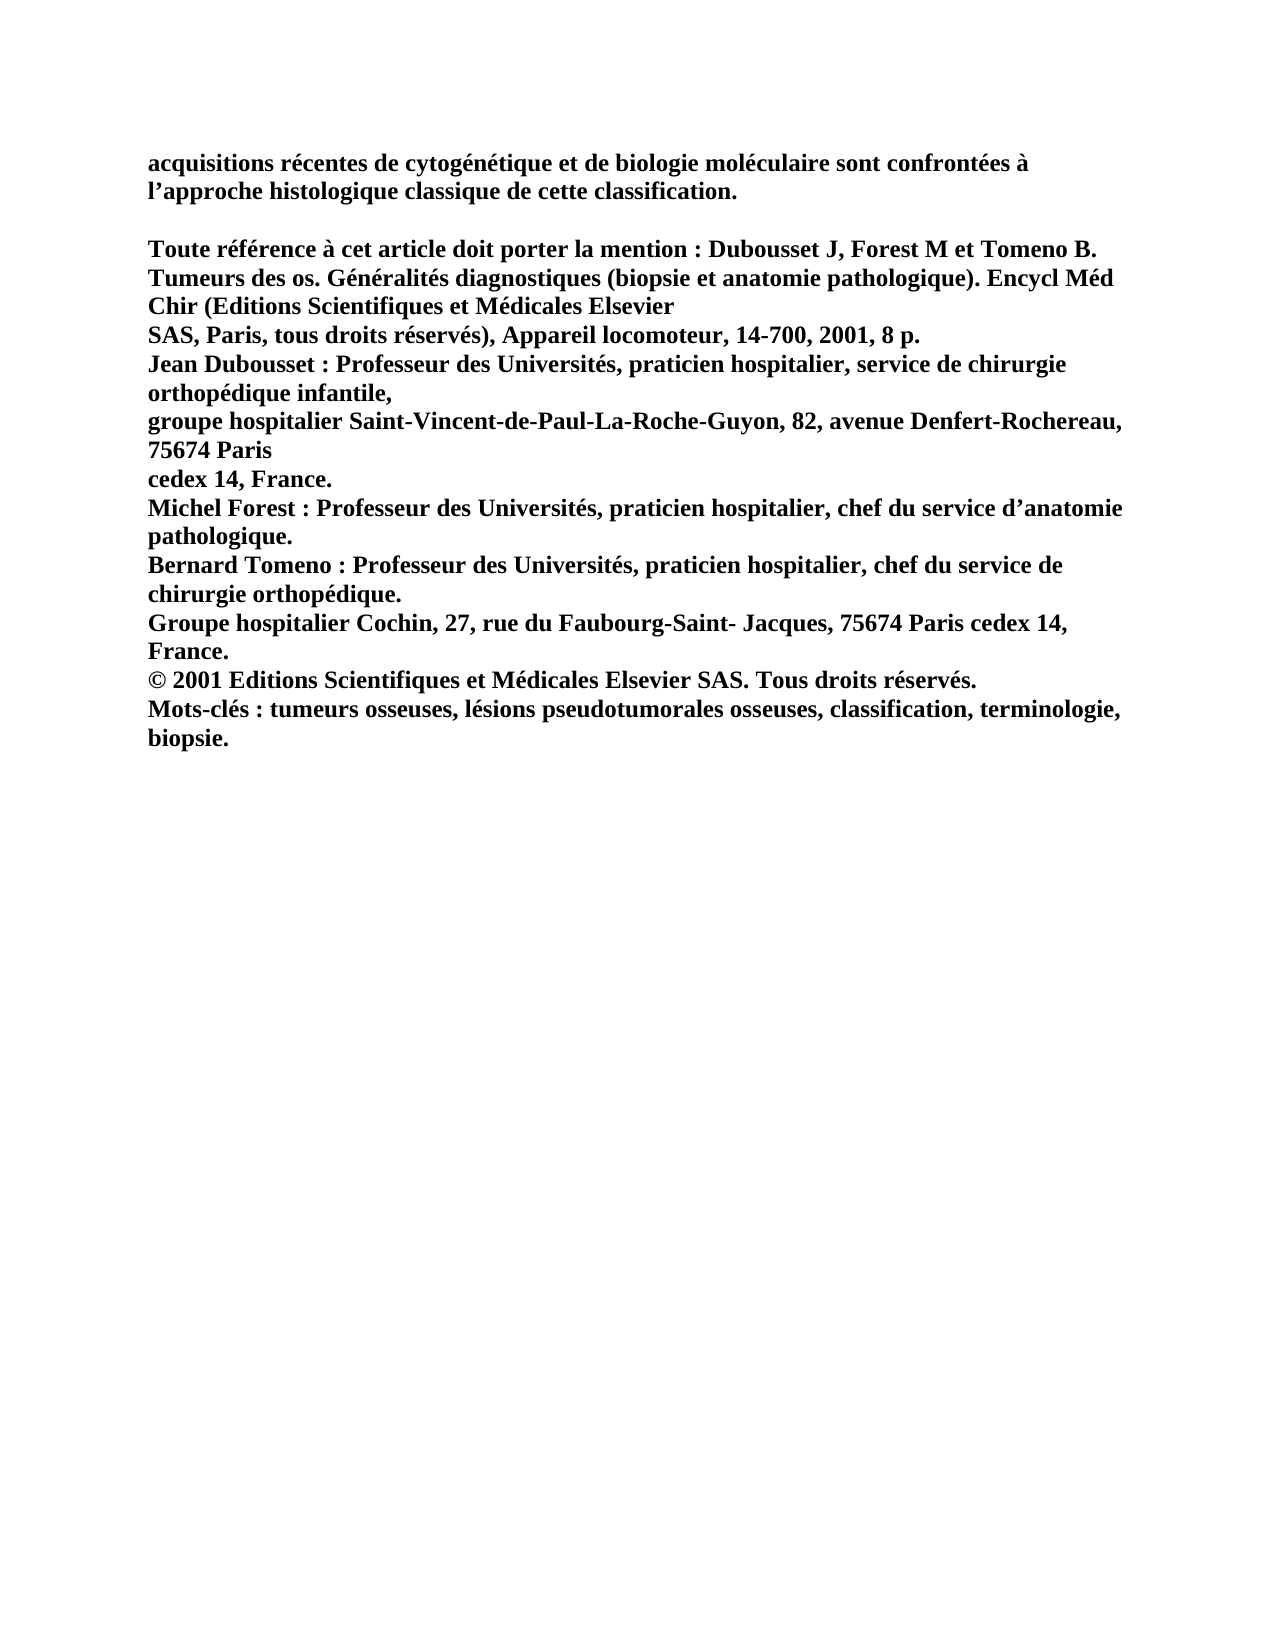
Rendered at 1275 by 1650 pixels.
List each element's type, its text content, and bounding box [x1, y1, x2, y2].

text groupe hospitalier Saint-Vincent-de-Paul-La-Roche-Guyon, 82, avenue Denfert-Rochereau, 75674 Paris [148, 406, 1127, 464]
text SAS, Paris, tous droits réservés), Appareil locomoteur, 14-700, 2001, 8 p. [148, 320, 1127, 349]
text Michel Forest : Professeur des Universités, praticien hospitalier, chef du service d’anatomie pathologique. [148, 493, 1127, 550]
text cedex 14, France. [148, 464, 1127, 493]
text Toute référence à cet article doit porter la mention : Dubousset J, Forest M et Tomeno B. Tumeurs des os. Généralités diagnostiques (biopsie et anatomie pathologique). Encycl Méd Chir (Editions Scientifiques et Médicales Elsevier [148, 234, 1127, 320]
text Bernard Tomeno : Professeur des Universités, praticien hospitalier, chef du service de chirurgie orthopédique. [148, 550, 1127, 608]
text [148, 148, 1127, 205]
text Groupe hospitalier Cochin, 27, rue du Faubourg-Saint- Jacques, 75674 Paris cedex 14, France. [148, 608, 1127, 665]
text © 2001 Editions Scientifiques et Médicales Elsevier SAS. Tous droits réservés. [148, 665, 1127, 694]
text Mots-clés : tumeurs osseuses, lésions pseudotumorales osseuses, classification, terminologie, biopsie. [148, 694, 1127, 751]
text Jean Dubousset : Professeur des Universités, praticien hospitalier, service de chirurgie orthopédique infantile, [148, 349, 1127, 406]
